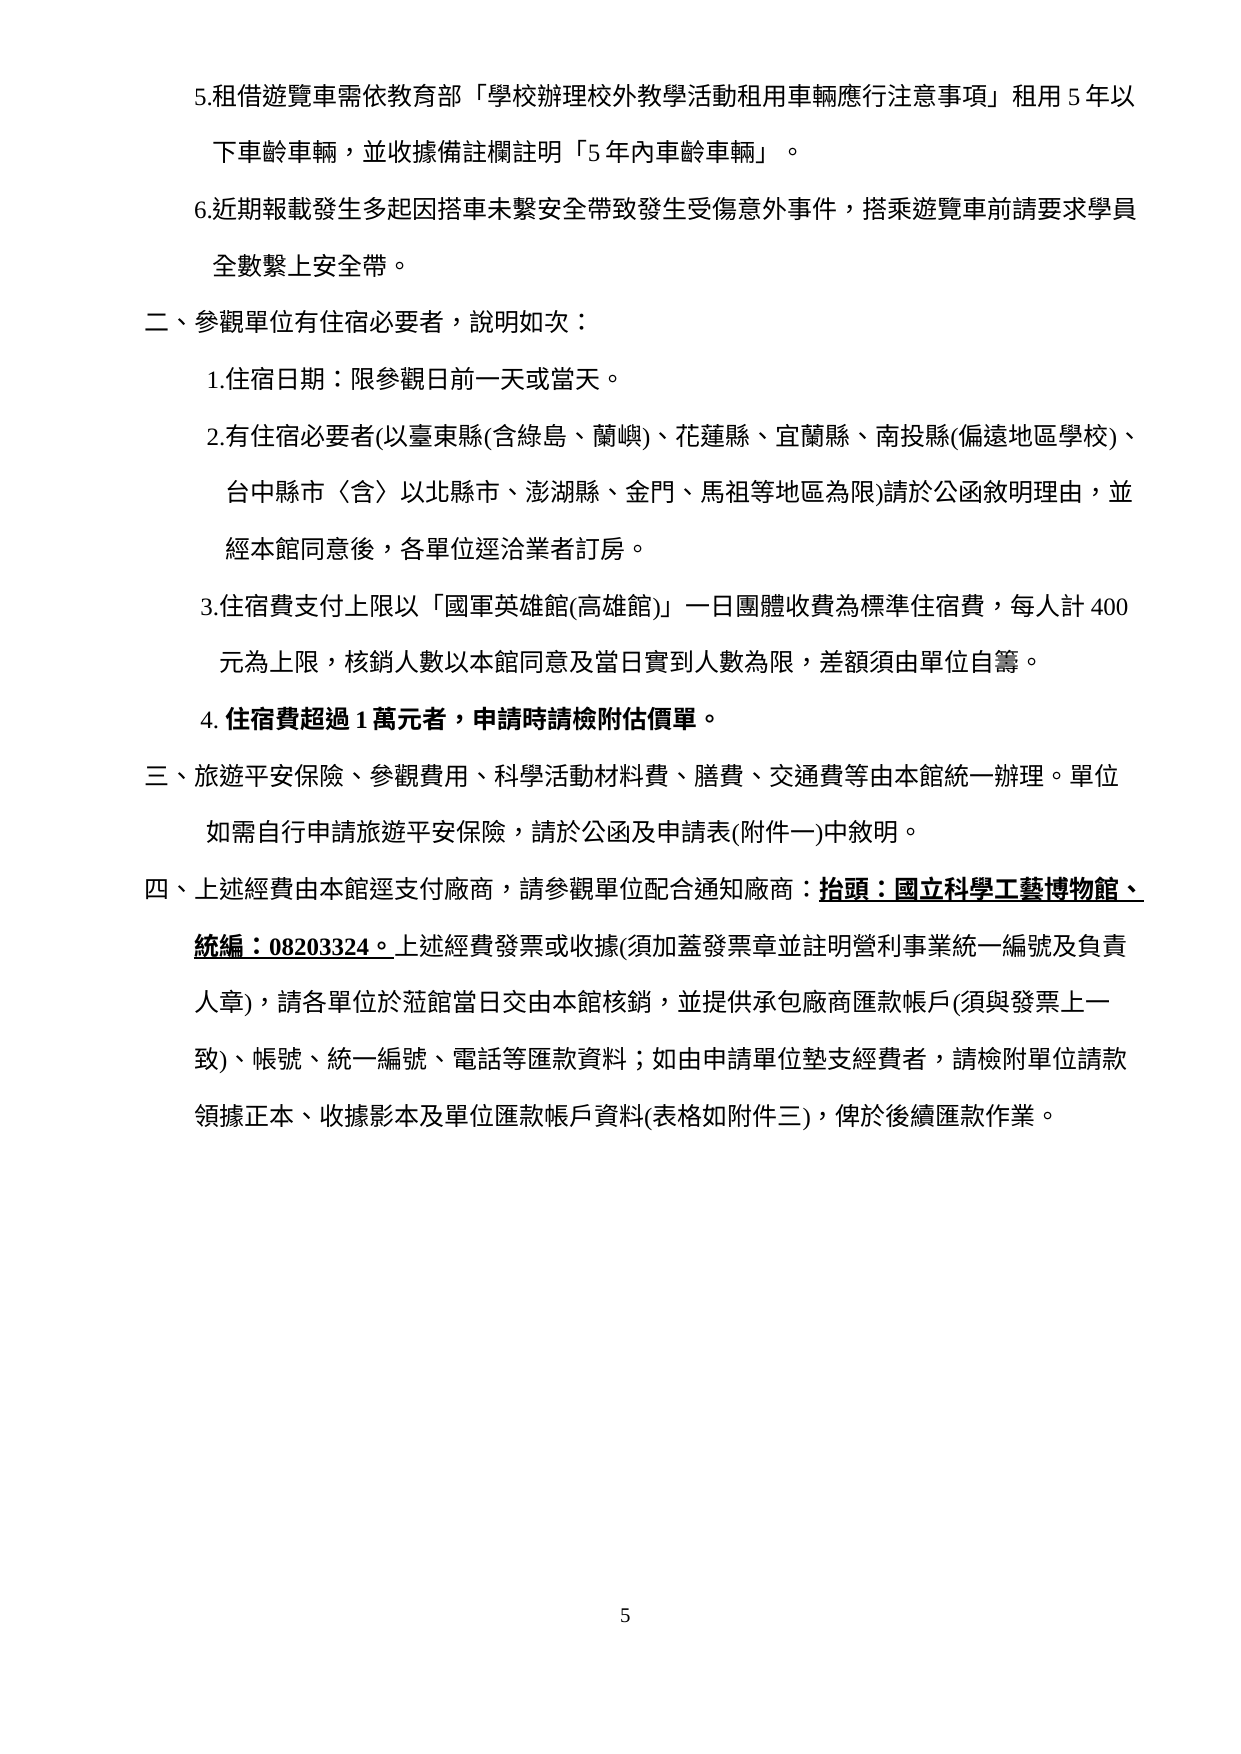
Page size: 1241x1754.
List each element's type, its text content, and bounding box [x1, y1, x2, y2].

text 三、旅遊平安保險、參觀費用、科學活動材料費、膳費、交通費等由本館統一辦理。單位 [106, 746, 1144, 802]
text 5.租借遊覽車需依教育部「學校辦理校外教學活動租用車輛應行注意事項」租用5年以下車齡車輛，並收據備註欄註明「5年內車齡車輛」。 [144, 66, 1144, 179]
text 台中縣市〈含〉以北縣市、澎湖縣、金門、馬祖等地區為限)請於公函敘明理由，並 [106, 462, 1144, 519]
text 2.有住宿必要者(以臺東縣(含綠島、蘭嶼)、花蓮縣、宜蘭縣、南投縣(偏遠地區學校)、 [106, 406, 1144, 462]
text 3.住宿費支付上限以「國軍英雄館(高雄館)」一日團體收費為標準住宿費，每人計400 [106, 576, 1144, 632]
text 二、參觀單位有住宿必要者，說明如次： [106, 292, 1144, 349]
text 元為上限，核銷人數以本館同意及當日實到人數為限，差額須由單位自籌。 [106, 632, 1144, 689]
text 1.住宿日期：限參觀日前一天或當天。 [106, 349, 1144, 406]
text 四、上述經費由本館逕支付廠商，請參觀單位配合通知廠商：抬頭：國立科學工藝博物館、統編：08203324。上述經費發票或收據(須加蓋發票章並註明營利事業統一編號及負責人章)，請各單位於蒞館當日交由本館核銷，並提供承包廠商匯款帳戶(須與發票上一致)、帳號、統一編號、電話等匯款資料；如由申請單位墊支經費者，請檢附單位請款領據正本、收據影本及單位匯款帳戶資料(表格如附件三)，俾於後續匯款作業。 [144, 859, 1144, 1142]
text 6.近期報載發生多起因搭車未繫安全帶致發生受傷意外事件，搭乘遊覽車前請要求學員全數繫上安全帶。 [144, 179, 1144, 292]
text 4. 住宿費超過1萬元者，申請時請檢附估價單。 [106, 689, 1144, 746]
text 如需自行申請旅遊平安保險，請於公函及申請表(附件一)中敘明。 [106, 802, 1144, 859]
text 經本館同意後，各單位逕洽業者訂房。 [106, 519, 1144, 576]
